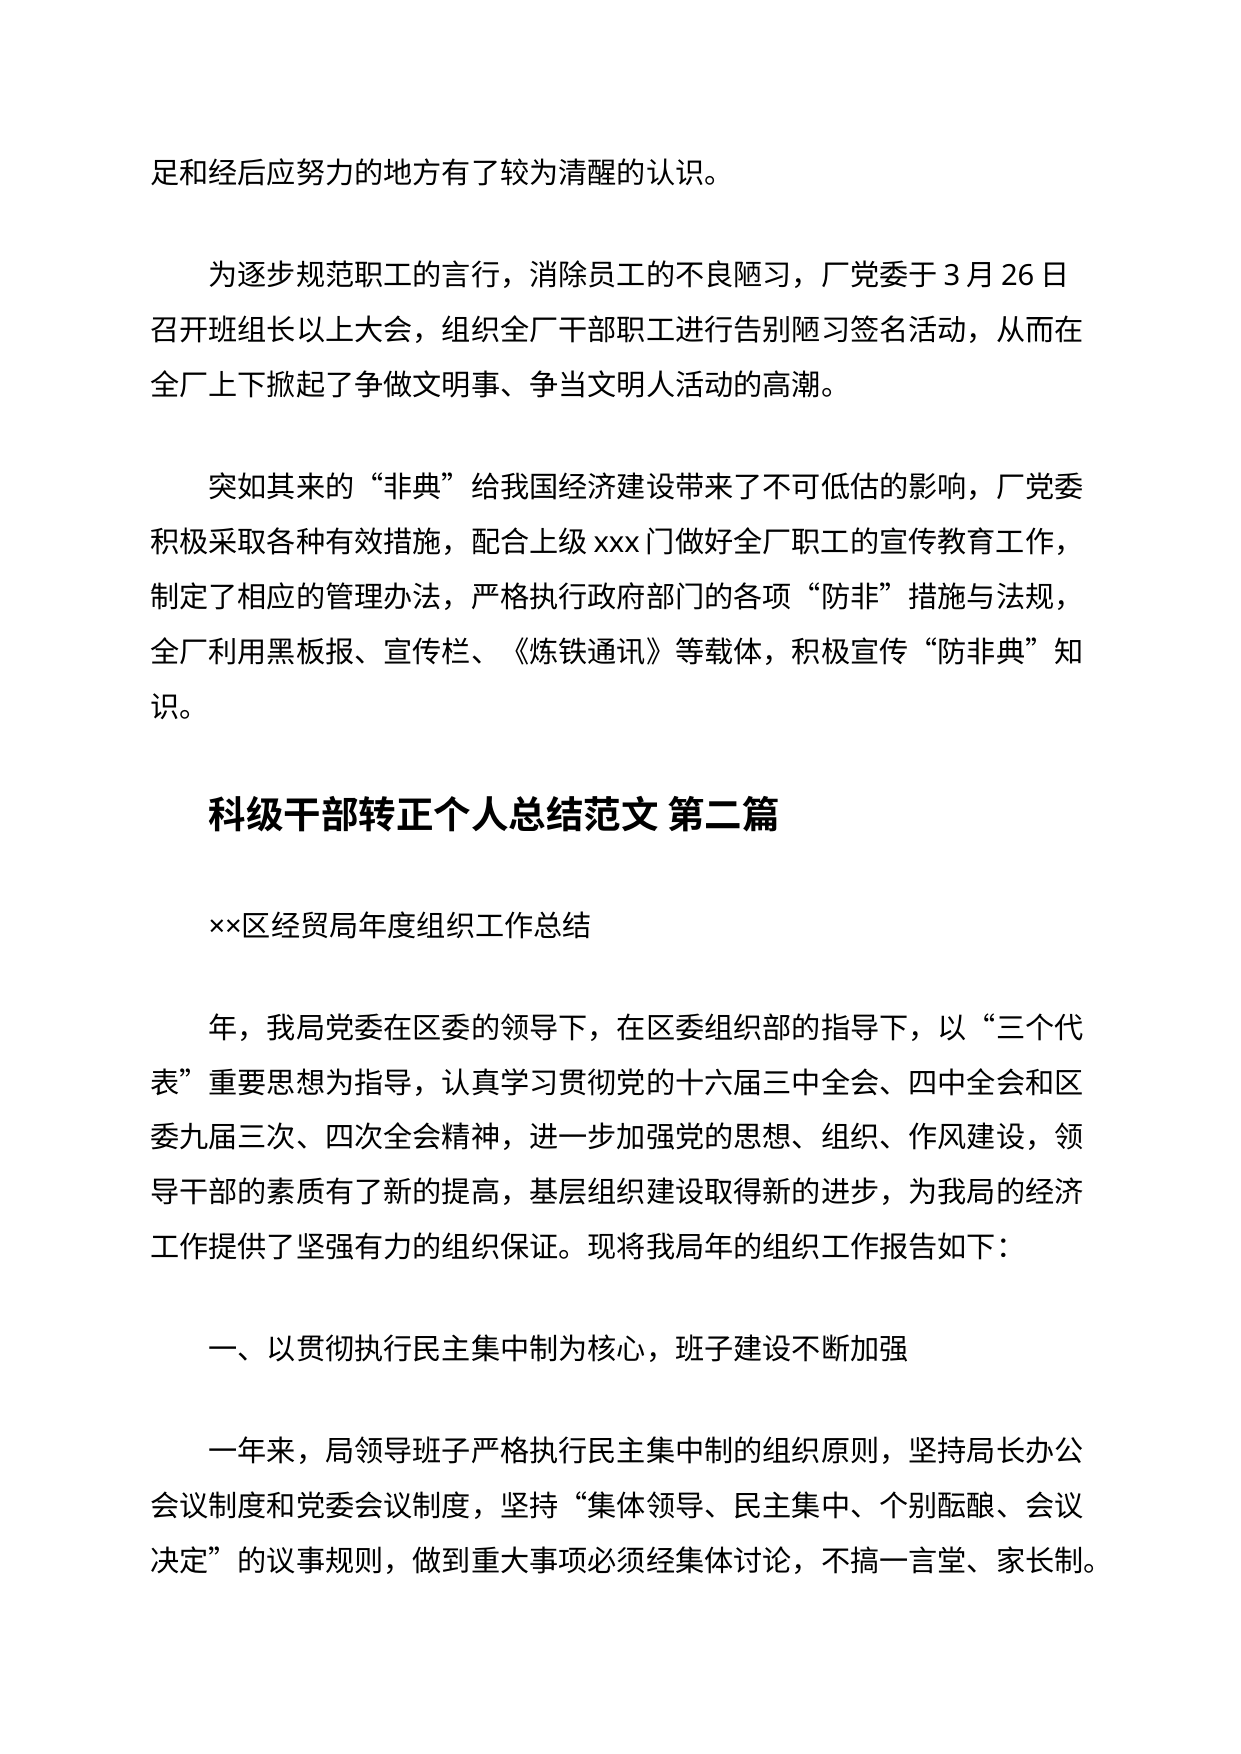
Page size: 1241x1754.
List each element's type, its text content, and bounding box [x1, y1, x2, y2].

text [150, 1427, 1090, 1579]
text 科级干部转正个人总结范文 第二篇 [150, 785, 1090, 839]
text 年，我局党委在区委的领导下，在区委组织部的指导下，以“三个代表”重要思想为指导，认真学习贯彻党的十六届三中全会、四中全会和区委九届三次、四次全会精神，进一步加强党的思想、组织、作风建设，领导干部的素质有了新的提高，基层组织建设取得新的进步，为我局的经济工作提供了坚强有力的组织保证。现将我局年的组织工作报告如下： [150, 1004, 1090, 1266]
text ××区经贸局年度组织工作总结 [150, 902, 1090, 945]
text 一、以贯彻执行民主集中制为核心，班子建设不断加强 [150, 1326, 1090, 1368]
text 突如其来的“非典”给我国经济建设带来了不可低估的影响，厂党委积极采取各种有效措施，配合上级xxx门做好全厂职工的宣传教育工作，制定了相应的管理办法，严格执行政府部门的各项“防非”措施与法规，全厂利用黑板报、宣传栏、《炼铁通讯》等载体，积极宣传“防非典”知识。 [150, 463, 1090, 725]
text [150, 150, 1090, 192]
text 为逐步规范职工的言行，消除员工的不良陋习，厂党委于3月26日召开班组长以上大会，组织全厂干部职工进行告别陋习签名活动，从而在全厂上下掀起了争做文明事、争当文明人活动的高潮。 [150, 252, 1090, 404]
